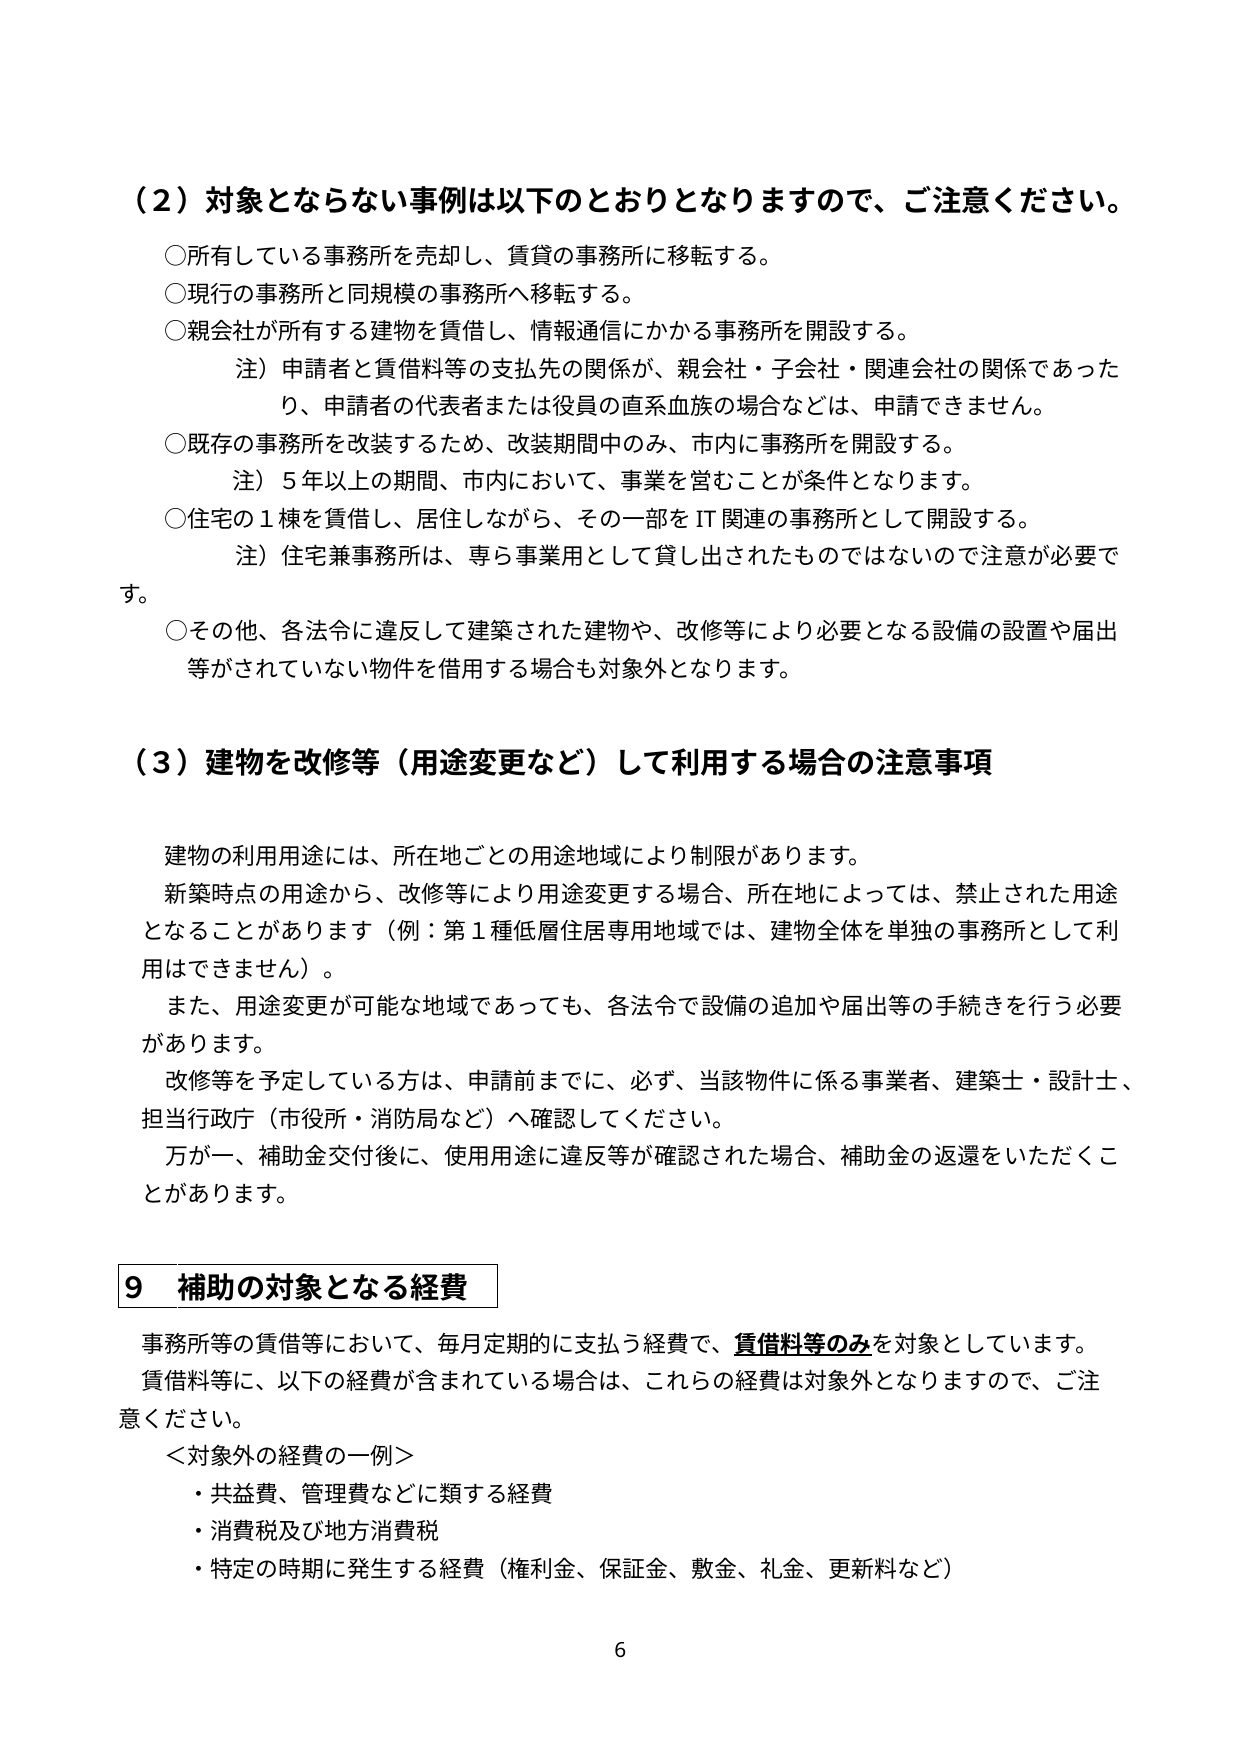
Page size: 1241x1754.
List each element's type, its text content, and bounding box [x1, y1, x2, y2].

subtitle ・消費税及び地方消費税 [118, 1511, 1122, 1548]
text 注）申請者と賃借料等の支払先の関係が、親会社・子会社・関連会社の関係であったり、申請者の代表者または役員の直系血族の場合などは、申請できません。 [118, 348, 1122, 423]
text 注）５年以上の期間、市内において、事業を営むことが条件となります。 [118, 461, 1122, 498]
text ○親会社が所有する建物を賃借し、情報通信にかかる事務所を開設する。 [118, 311, 1122, 348]
subtitle 賃借料等に、以下の経費が含まれている場合は、これらの経費は対象外となりますので、ご注意ください。 [118, 1361, 1122, 1436]
text 新築時点の用途から、改修等により用途変更する場合、所在地によっては、禁止された用途となることがあります（例：第１種低層住居専用地域では、建物全体を単独の事務所として利用はできません）。 [118, 873, 1122, 986]
text 注）住宅兼事務所は、専ら事業用として貸し出されたものではないので注意が必要です。 [118, 536, 1122, 611]
text 改修等を予定している方は、申請前までに、必ず、当該物件に係る事業者、建築士・設計士、担当行政庁（市役所・消防局など）へ確認してください。 [118, 1061, 1122, 1136]
text ○既存の事務所を改装するため、改装期間中のみ、市内に事務所を開設する。 [118, 423, 1122, 461]
text （２）対象とならない事例は以下のとおりとなりますので、ご注意ください。 [118, 161, 1122, 236]
text ○その他、各法令に違反して建築された建物や、改修等により必要となる設備の設置や届出等がされていない物件を借用する場合も対象外となります。 [118, 611, 1122, 686]
subtitle 事務所等の賃借等において、毎月定期的に支払う経費で、賃借料等のみを対象としています。 [118, 1323, 1122, 1361]
text ○所有している事務所を売却し、賃貸の事務所に移転する。 [118, 236, 1122, 273]
text 万が一、補助金交付後に、使用用途に違反等が確認された場合、補助金の返還をいただくことがあります。 [118, 1136, 1122, 1211]
text ○住宅の１棟を賃借し、居住しながら、その一部をIT関連の事務所として開設する。 [118, 498, 1122, 536]
text また、用途変更が可能な地域であっても、各法令で設備の追加や届出等の手続きを行う必要があります。 [118, 986, 1122, 1061]
subtitle ・共益費、管理費などに類する経費 [118, 1473, 1122, 1511]
subtitle ・特定の時期に発生する経費（権利金、保証金、敷金、礼金、更新料など） [118, 1548, 1122, 1586]
text ○現行の事務所と同規模の事務所へ移転する。 [118, 273, 1122, 311]
subtitle ９ 補助の対象となる経費 [118, 1248, 1122, 1323]
text （３）建物を改修等（用途変更など）して利用する場合の注意事項 [118, 723, 1122, 798]
subtitle ＜対象外の経費の一例＞ [118, 1436, 1122, 1473]
text 建物の利用用途には、所在地ごとの用途地域により制限があります。 [118, 836, 1122, 873]
